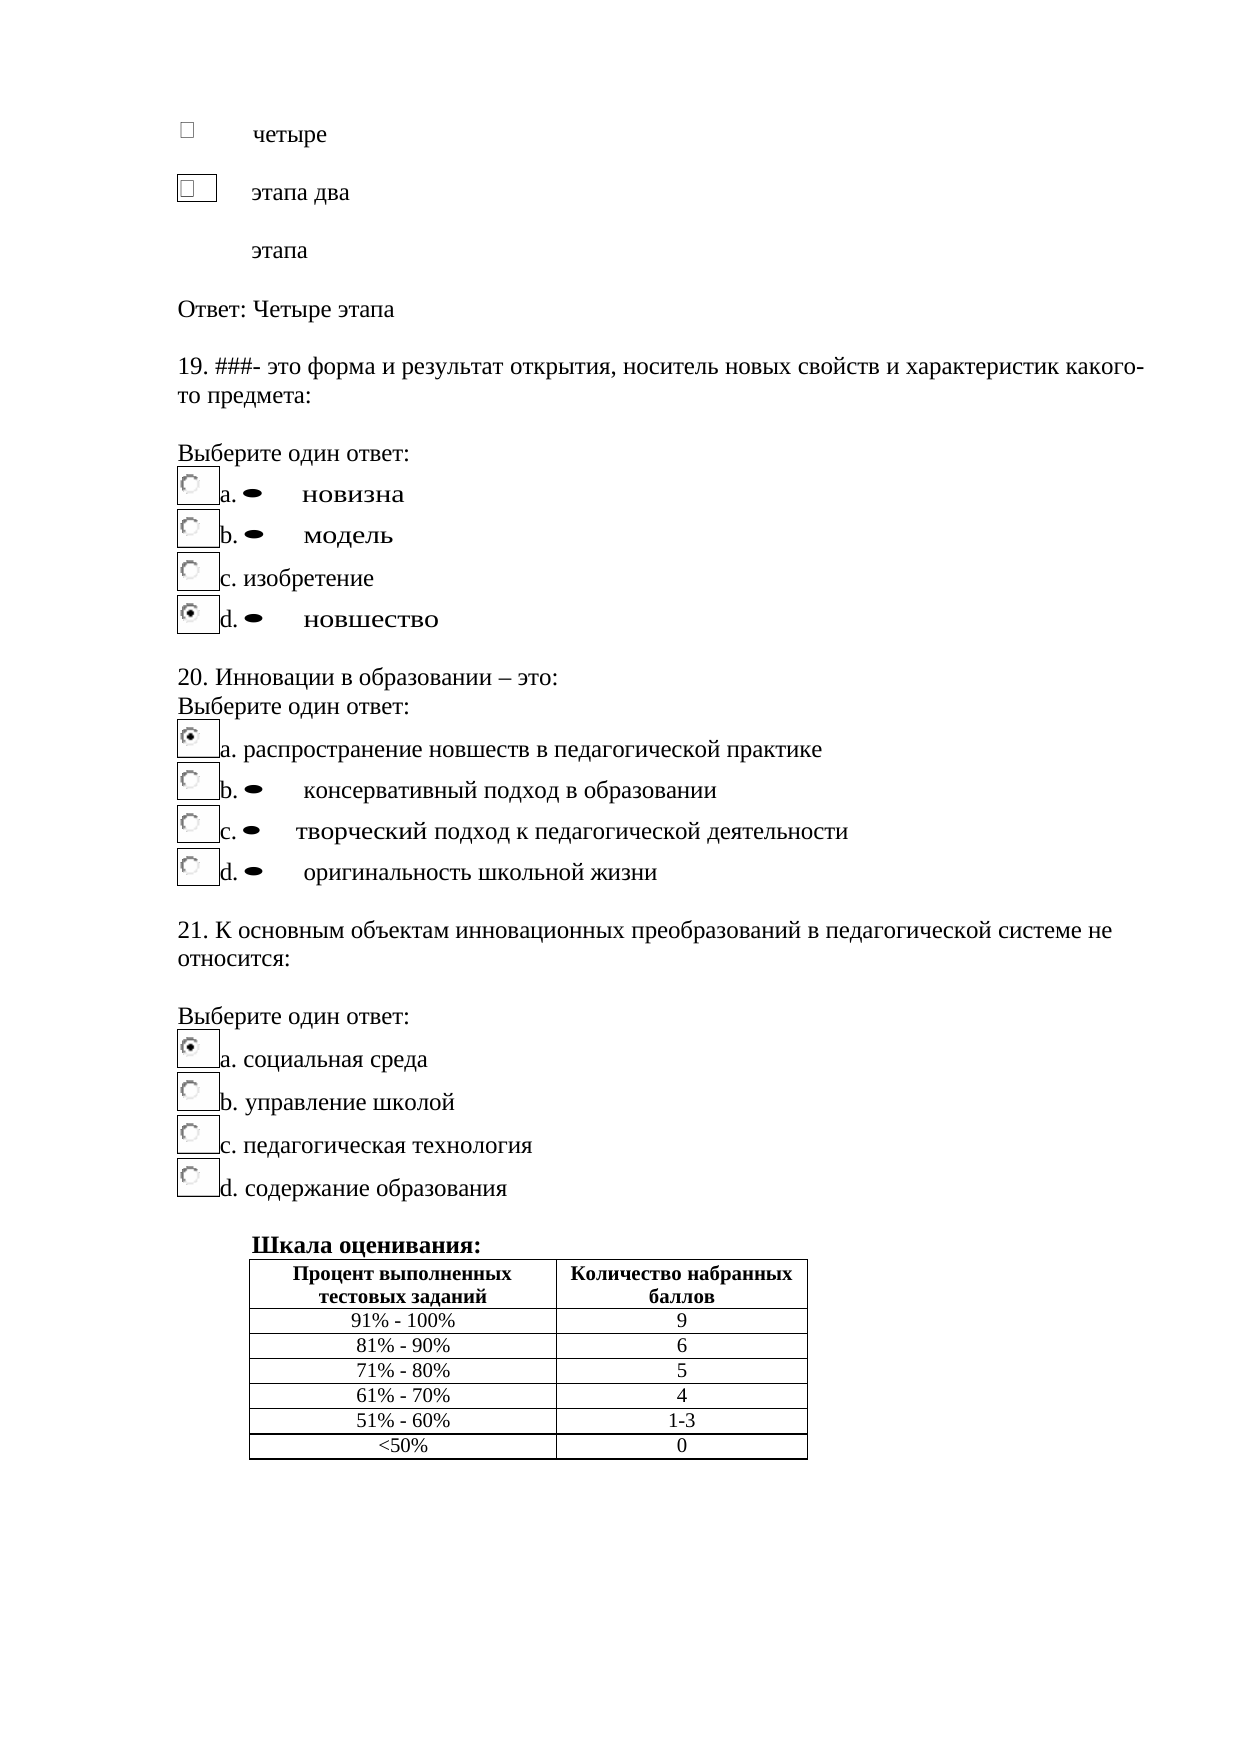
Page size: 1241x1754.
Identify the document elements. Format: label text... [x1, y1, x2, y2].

list К основным объектам инновационных преобразований в педагогической системе не относится: [177, 915, 1118, 972]
table_cell 4 [557, 1384, 807, 1408]
list  оригинальность школьной жизни [219, 857, 1159, 886]
table_header Процент выполненных тестовых заданий [250, 1260, 556, 1308]
table_cell 0 [557, 1435, 807, 1458]
list изобретение [219, 563, 1159, 592]
text Выберите один ответ: [177, 1001, 1159, 1030]
table_cell 91% - 100% [250, 1309, 556, 1333]
table_cell 1-3 [557, 1409, 807, 1433]
text Ответ: Четыре этапа [177, 294, 1159, 322]
table_header Количество набранных баллов [557, 1260, 807, 1308]
picture [178, 1116, 219, 1153]
list  модель [219, 520, 1159, 549]
table_cell 81% - 90% [250, 1334, 556, 1358]
picture [178, 1073, 219, 1110]
picture [177, 115, 217, 143]
list  творческий подход к педагогической деятельности [219, 816, 1159, 844]
table_cell <50% [250, 1435, 556, 1458]
table_cell 71% - 80% [250, 1359, 556, 1383]
picture [178, 596, 219, 633]
list управление школой [219, 1087, 1159, 1115]
subtitle Шкала оценивания: [167, 1230, 566, 1259]
list ###- это форма и результат открытия, носитель новых свойств и характеристик какого- то предмета: [177, 351, 1148, 409]
picture [178, 467, 219, 504]
table_cell 51% - 60% [250, 1409, 556, 1433]
list  консервативный подход в образовании [219, 775, 1159, 803]
table_cell 61% - 70% [250, 1384, 556, 1408]
list социальная среда [219, 1044, 1159, 1073]
text четыре этапа два этапа [177, 115, 384, 264]
list  новизна [219, 479, 1159, 508]
table_cell 6 [557, 1334, 807, 1358]
text Выберите один ответ: [177, 438, 1159, 466]
picture [178, 553, 219, 590]
list Инновации в образовании – это: Выберите один ответ: [177, 662, 560, 719]
picture [178, 763, 219, 799]
table_cell 5 [557, 1359, 807, 1383]
list содержание образования [219, 1173, 1159, 1201]
picture [178, 720, 219, 757]
picture [178, 510, 219, 547]
picture [178, 806, 219, 842]
picture [178, 1030, 219, 1067]
picture [178, 849, 219, 885]
list распространение новшеств в педагогической практике [219, 734, 1159, 762]
picture [178, 1159, 219, 1196]
list педагогическая технология [219, 1130, 1159, 1158]
list  новшество [219, 604, 1159, 633]
table_cell 9 [557, 1309, 807, 1333]
